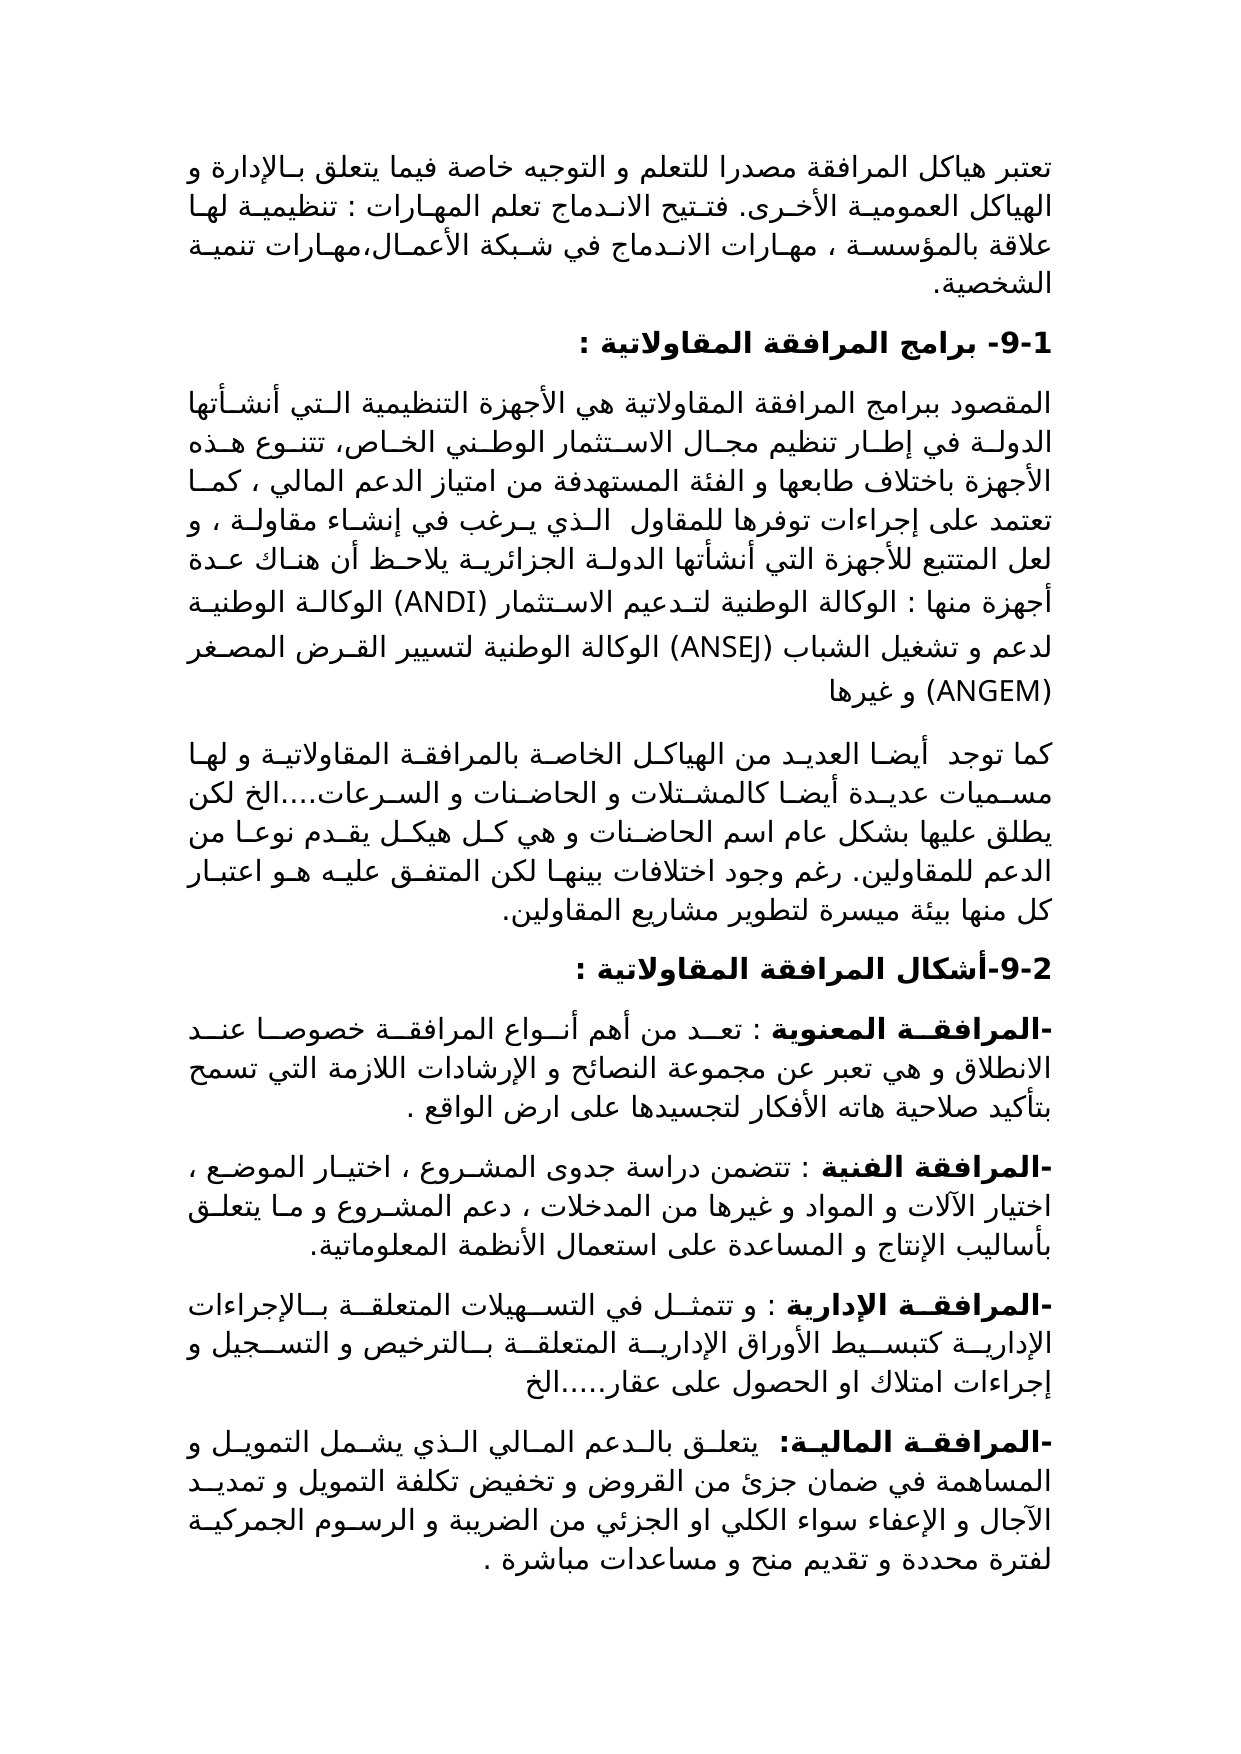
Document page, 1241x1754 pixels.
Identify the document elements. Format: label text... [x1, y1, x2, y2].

text -المرافقة الفنية : تتضمن دراسة جدوى المشروع ، اختيار الموضع ، اختيار الآلات و المواد و غيرها من المدخلات ، دعم المشروع و ما يتعلق بأساليب الإنتاج و المساعدة على استعمال الأنظمة المعلوماتية. [187, 1150, 1053, 1262]
text كما توجد أيضا العديد من الهياكل الخاصة بالمرافقة المقاولاتية و لها مسميات عديدة أيضا كالمشتلات و الحاضنات و السرعات....الخ لكن يطلق عليها بشكل عام اسم الحاضنات و هي كل هيكل يقدم نوعا من الدعم للمقاولين. رغم وجود اختلافات بينها لكن المتفق عليه هو اعتبار كل منها بيئة ميسرة لتطوير مشاريع المقاولين. [187, 737, 1053, 927]
text تعتبر هياكل المرافقة مصدرا للتعلم و التوجيه خاصة فيما يتعلق بالإدارة و الهياكل العمومية الأخرى. فتتيح الاندماج تعلم المهارات : تنظيمية لها علاقة بالمؤسسة ، مهارات الاندماج في شبكة الأعمال،مهارات تنمية الشخصية. [187, 150, 1053, 301]
text 9-2-أشكال المرافقة المقاولاتية : [187, 953, 1053, 987]
text المقصود ببرامج المرافقة المقاولاتية هي الأجهزة التنظيمية التي أنشأتها الدولة في إطار تنظيم مجال الاستثمار الوطني الخاص، تتنوع هذه الأجهزة باختلاف طابعها و الفئة المستهدفة من امتياز الدعم المالي ، كما تعتمد على إجراءات توفرها للمقاول الذي يرغب في إنشاء مقاولة ، و لعل المتتبع للأجهزة التي أنشأتها الدولة الجزائرية يلاحظ أن هناك عدة أجهزة منها : الوكالة الوطنية لتدعيم الاستثمار (ANDI) الوكالة الوطنية لدعم و تشغيل الشباب (ANSEJ) الوكالة الوطنية لتسيير القرض المصغر (ANGEM) و غيرها [187, 386, 1053, 710]
text -المرافقة المالية: يتعلق بالدعم المالي الذي يشمل التمويل و المساهمة في ضمان جزئ من القروض و تخفيض تكلفة التمويل و تمديد الآجال و الإعفاء سواء الكلي او الجزئي من الضريبة و الرسوم الجمركية لفترة محددة و تقديم منح و مساعدات مباشرة . [187, 1426, 1053, 1576]
text -المرافقة الإدارية : و تتمثل في التسهيلات المتعلقة بالإجراءات الإدارية كتبسيط الأوراق الإدارية المتعلقة بالترخيص و التسجيل و إجراءات امتلاك او الحصول على عقار.....الخ [187, 1288, 1053, 1400]
text 9-1- برامج المرافقة المقاولاتية : [187, 327, 1053, 361]
text -المرافقة المعنوية : تعد من أهم أنواع المرافقة خصوصا عند الانطلاق و هي تعبر عن مجموعة النصائح و الإرشادات اللازمة التي تسمح بتأكيد صلاحية هاته الأفكار لتجسيدها على ارض الواقع . [187, 1012, 1053, 1124]
